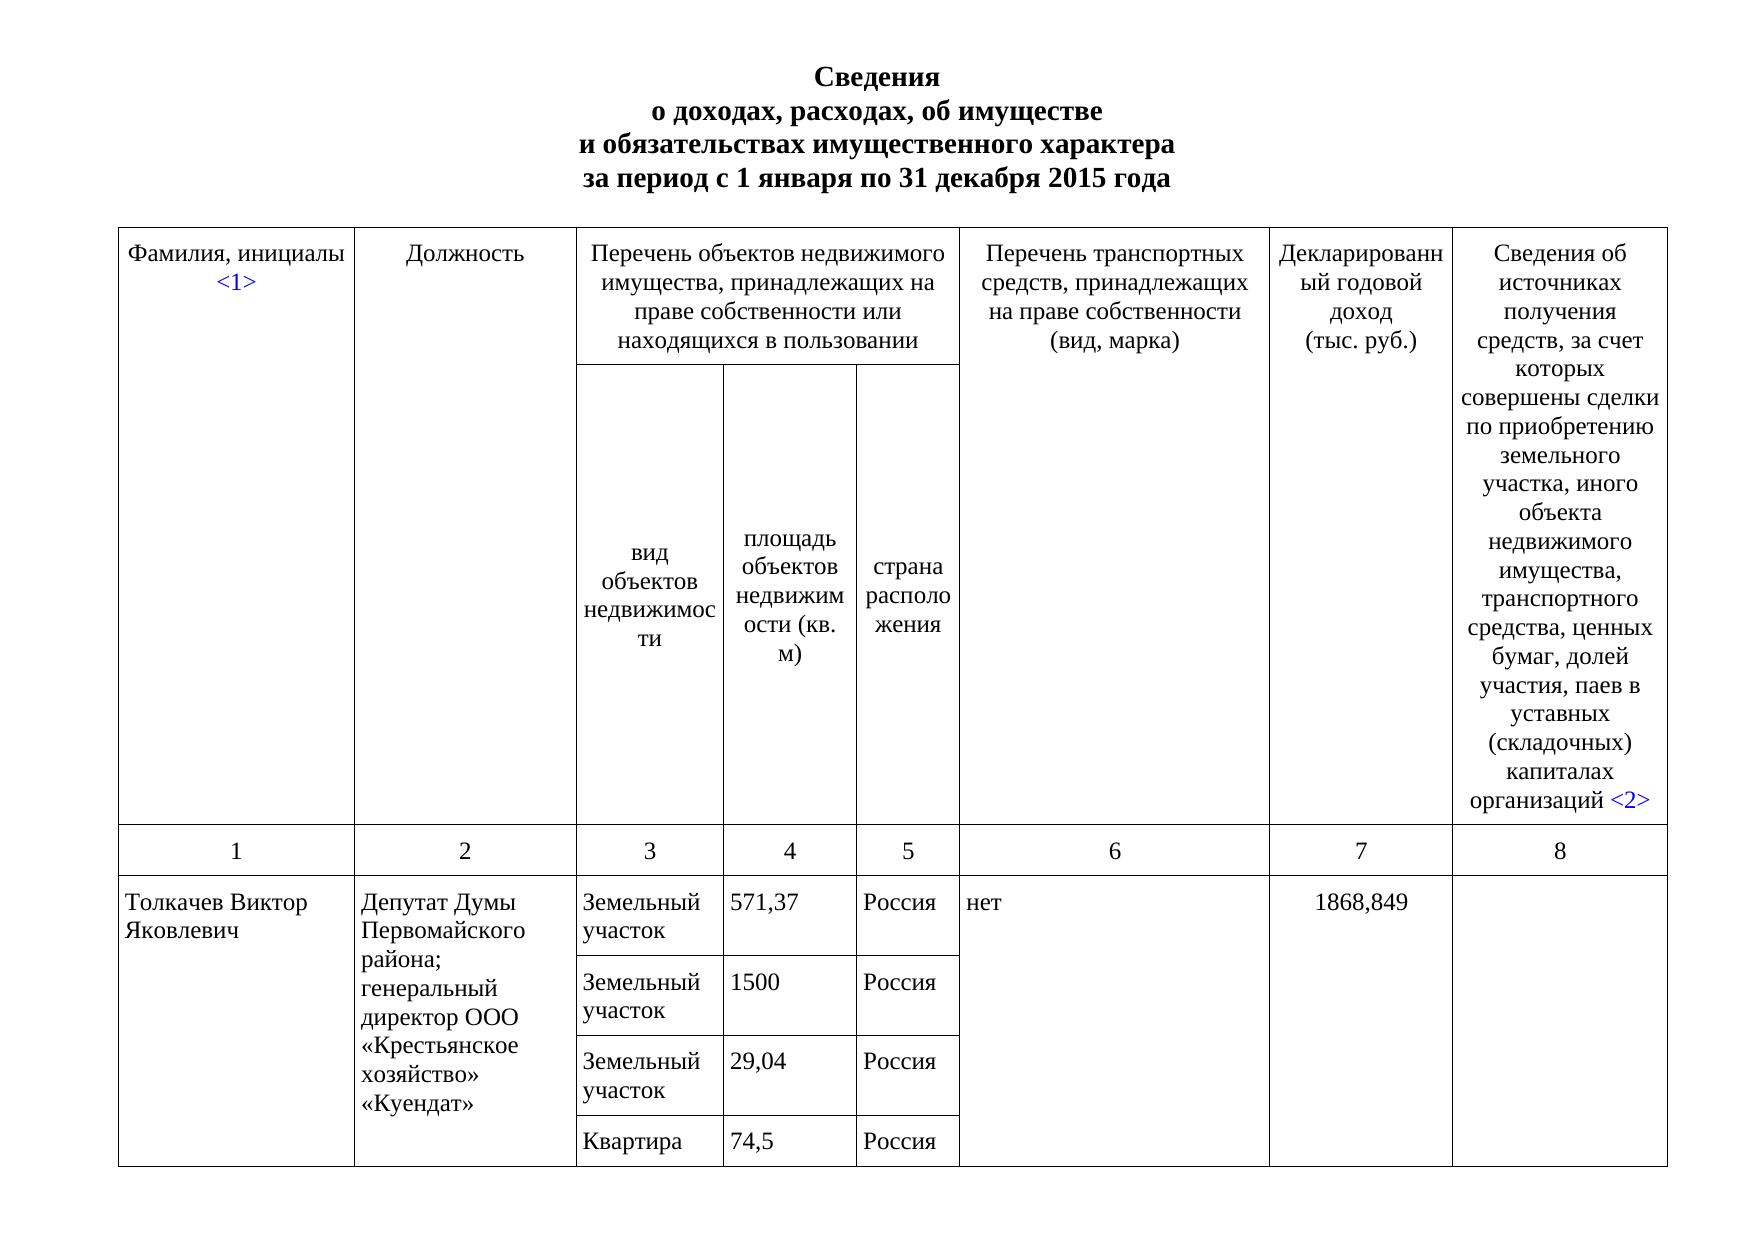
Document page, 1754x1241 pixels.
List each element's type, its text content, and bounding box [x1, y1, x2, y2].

table_cell 3 [577, 825, 723, 875]
table_cell 1868,849 [1270, 876, 1452, 1166]
table_cell Россия [857, 1036, 959, 1114]
table_cell Земельный участок [577, 1036, 723, 1114]
table_cell 29,04 [724, 1036, 856, 1114]
table_header Должность [355, 228, 576, 824]
table_cell Россия [857, 956, 959, 1035]
table_cell 5 [857, 825, 959, 875]
table_cell 571,37 [724, 876, 856, 955]
table_cell 4 [724, 825, 856, 875]
table_header Сведения об источниках получения средств, за счет которых совершены сделки по приобретению земельного участка, иного объекта недвижимого имущества, транспортного средства, ценных бумаг, долей участия, паев в уставных (складочных) капиталах организаций <2> [1453, 228, 1667, 824]
table_cell вид объектов недвижимости [577, 365, 723, 824]
table_cell Земельный участок [577, 956, 723, 1035]
text Сведения [118, 59, 1636, 93]
table_cell Квартира [577, 1116, 723, 1166]
table_cell 6 [960, 825, 1269, 875]
table_header Фамилия, инициалы <1> [119, 228, 354, 824]
table_cell 1 [119, 825, 354, 875]
table_cell Депутат Думы Первомайского района; генеральный директор ООО «Крестьянское хозяйство» «Куендат» [355, 876, 576, 1166]
table_header Перечень объектов недвижимого имущества, принадлежащих на праве собственности или находящихся в пользовании [577, 228, 959, 364]
table_cell Россия [857, 1116, 959, 1166]
text за период с 1 января по 31 декабря 2015 года [118, 160, 1636, 193]
table_cell Земельный участок [577, 876, 723, 955]
table_cell 1500 [724, 956, 856, 1035]
table_cell площадь объектов недвижимости (кв. м) [724, 365, 856, 824]
table_header Декларированный годовой доход (тыс. руб.) [1270, 228, 1452, 824]
table_cell 74,5 [724, 1116, 856, 1166]
table_cell 2 [355, 825, 576, 875]
table_cell 7 [1270, 825, 1452, 875]
table_cell нет [960, 876, 1269, 1166]
table_cell 8 [1453, 825, 1667, 875]
table_header Перечень транспортных средств, принадлежащих на праве собственности (вид, марка) [960, 228, 1269, 824]
text и обязательствах имущественного характера [118, 126, 1636, 160]
table_cell Толкачев Виктор Яковлевич [119, 876, 354, 1166]
text о доходах, расходах, об имуществе [118, 93, 1636, 126]
table_cell Россия [857, 876, 959, 955]
table_cell страна расположения [857, 365, 959, 824]
table_cell [1453, 876, 1667, 1166]
